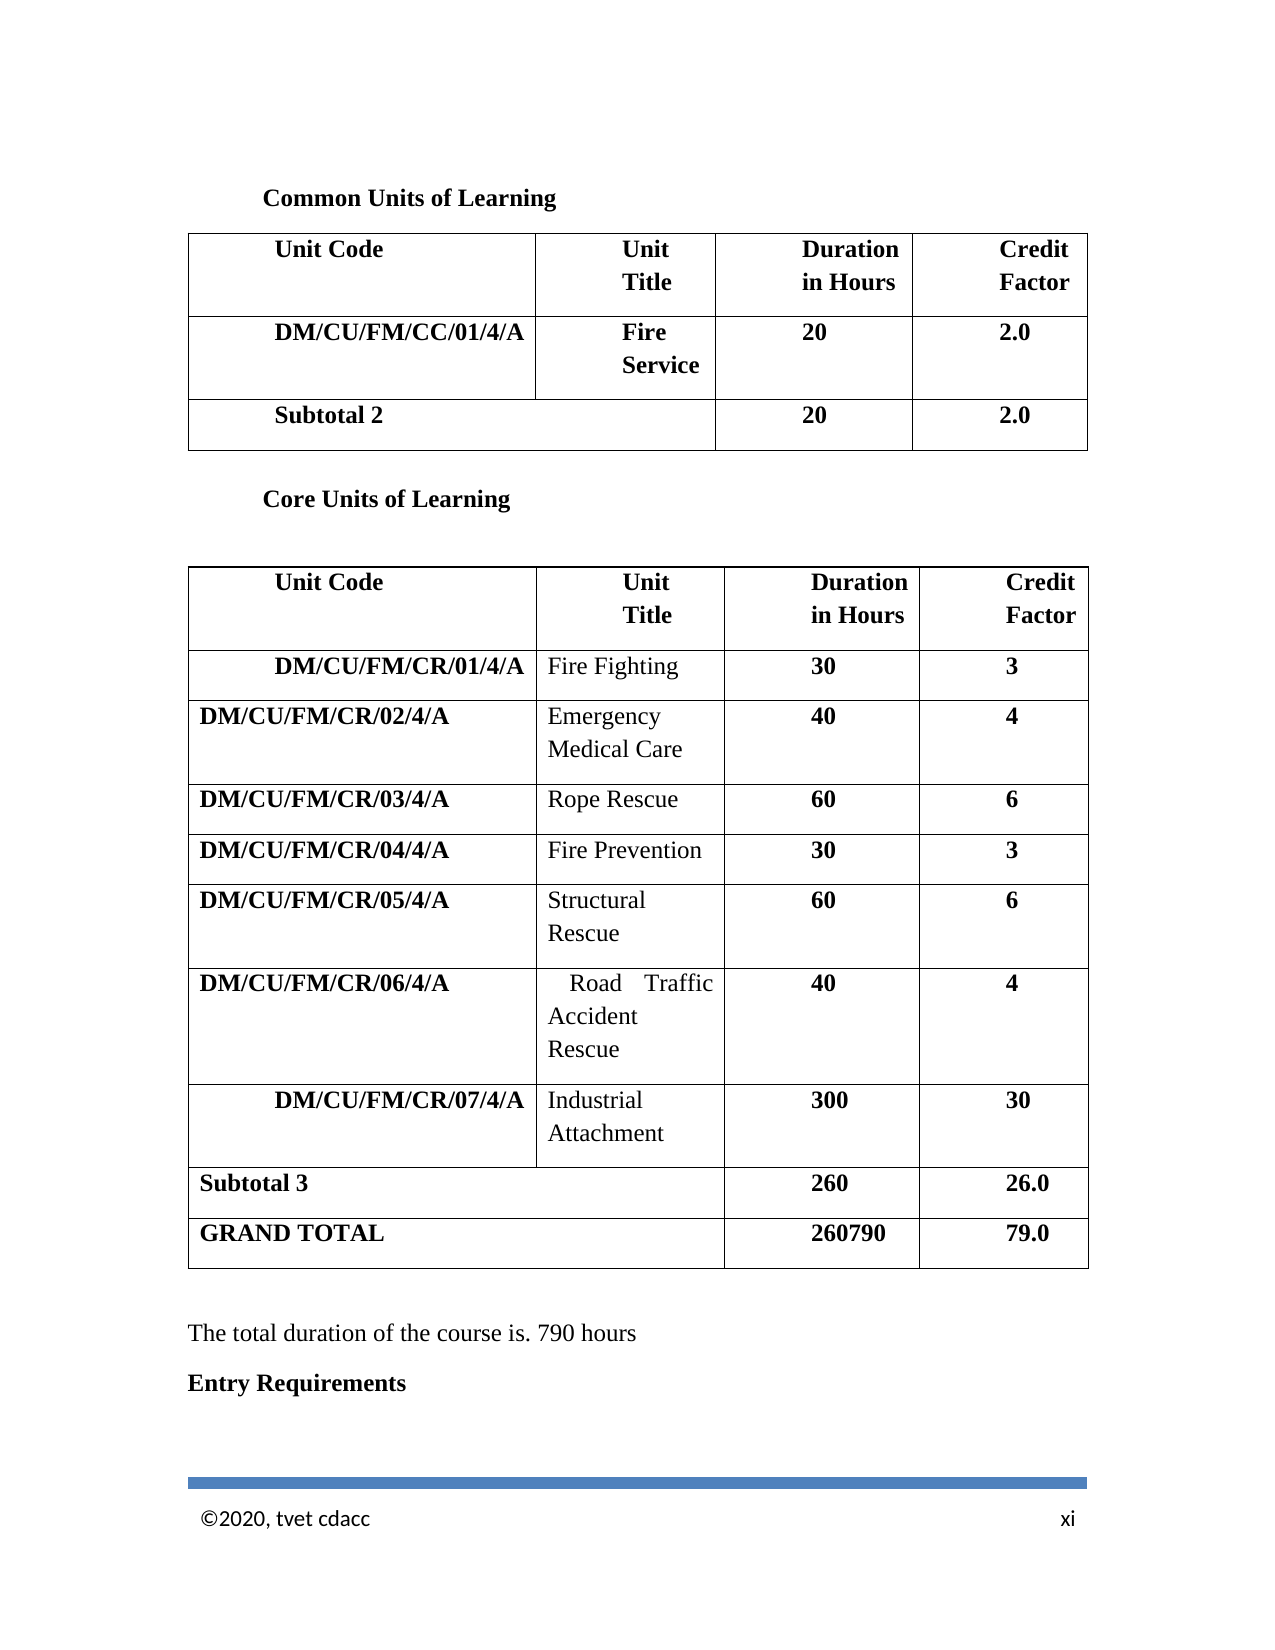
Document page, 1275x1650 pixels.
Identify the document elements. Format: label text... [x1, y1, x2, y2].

table_cell 40 [725, 701, 919, 783]
list Common Units of Learning [262, 183, 1087, 212]
table_cell 30 [920, 1085, 1088, 1167]
table_cell 40 [725, 969, 919, 1084]
table_cell 4 [920, 701, 1088, 783]
table_cell DM/CU/FM/CC/01/4/A [189, 317, 535, 399]
table_cell Rope Rescue [537, 785, 724, 834]
table_header Unit Title [537, 568, 724, 650]
table_cell Subtotal 3 [189, 1168, 724, 1217]
table_cell Fire Fighting [537, 651, 724, 700]
table_header Duration in Hours [725, 568, 919, 650]
table_cell Industrial Attachment [537, 1085, 724, 1167]
table_header Credit Factor [913, 234, 1087, 316]
table_cell 3 [920, 835, 1088, 884]
table_cell Emergency Medical Care [537, 701, 724, 783]
table_header Credit Factor [920, 568, 1088, 650]
table_cell DM/CU/FM/CR/01/4/A [189, 651, 536, 700]
text The total duration of the course is. 790 hours [187, 1318, 1087, 1347]
table_cell Road Traffic Accident Rescue [537, 969, 724, 1084]
table_cell DM/CU/FM/CR/02/4/A [189, 701, 536, 783]
table_cell 60 [725, 885, 919, 967]
table_cell 30 [725, 651, 919, 700]
table_cell 6 [920, 885, 1088, 967]
table_header Unit Code [189, 568, 536, 650]
list Core Units of Learning [262, 484, 1087, 512]
table_cell 260 [725, 1168, 919, 1217]
table_cell DM/CU/FM/CR/03/4/A [189, 785, 536, 834]
table_cell 26.0 [920, 1168, 1088, 1217]
table_cell 79.0 [920, 1219, 1088, 1268]
table_cell 2.0 [913, 317, 1087, 399]
table_cell Structural Rescue [537, 885, 724, 967]
table_cell Fire Prevention [537, 835, 724, 884]
table_header Unit Title [536, 234, 715, 316]
table_cell 20 [716, 400, 912, 450]
table_cell 20 [716, 317, 912, 399]
table_cell Fire Service [536, 317, 715, 399]
table_cell DM/CU/FM/CR/05/4/A [189, 885, 536, 967]
table_cell 6 [920, 785, 1088, 834]
table_header Duration in Hours [716, 234, 912, 316]
table_cell Subtotal 2 [189, 400, 715, 450]
table_cell 3 [920, 651, 1088, 700]
table_cell DM/CU/FM/CR/04/4/A [189, 835, 536, 884]
table_cell DM/CU/FM/CR/06/4/A [189, 969, 536, 1084]
table_cell 60 [725, 785, 919, 834]
table_cell DM/CU/FM/CR/07/4/A [189, 1085, 536, 1167]
table_cell 30 [725, 835, 919, 884]
table_cell 2.0 [913, 400, 1087, 450]
table_header Unit Code [189, 234, 535, 316]
table_cell 790 [725, 1219, 919, 1268]
text Entry Requirements [187, 1368, 1087, 1397]
table_cell 300 [725, 1085, 919, 1167]
table_cell 4 [920, 969, 1088, 1084]
table_cell GRAND TOTAL [189, 1219, 724, 1268]
